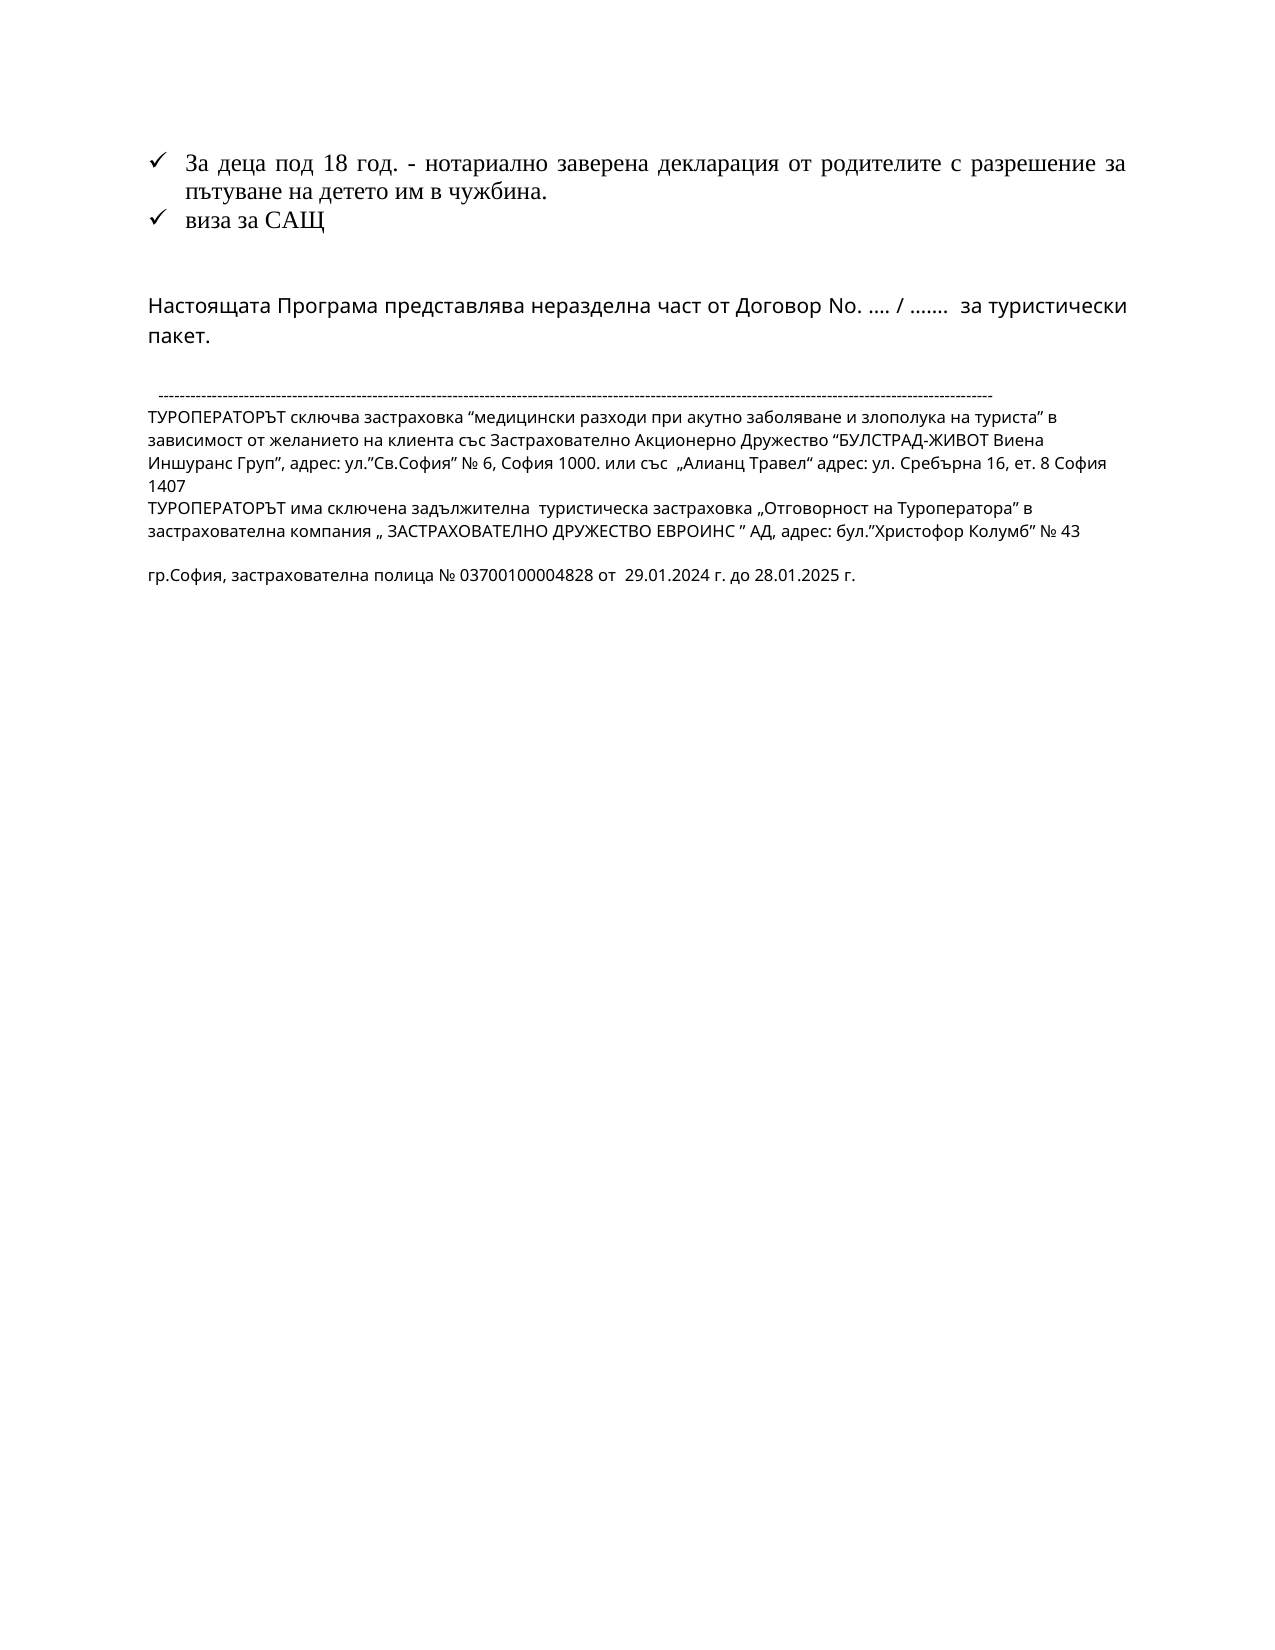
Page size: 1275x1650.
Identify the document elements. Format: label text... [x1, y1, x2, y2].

text Настоящата Програма представлява неразделна част от Договор No. …. / ……. за туристически пакет. [148, 291, 1127, 381]
text ------------------------------------------------------------------------------------------------------------------------------------------------------------ [148, 383, 1127, 406]
list виза за САЩ [148, 205, 1127, 234]
text ТУРОПЕРАТОРЪТ сключва застраховка “медицински разходи при акутно заболяване и злополука на туриста” в зависимост от желанието на клиента със Застрахователно Акционерно Дружество “БУЛСТРАД-ЖИВОТ Виена Иншуранс Груп”, адрес: ул.”Св.София” № 6, София 1000. или със „Алианц Травел“ адрес: ул. Сребърна 16, ет. 8 София 1407 [148, 406, 1127, 497]
text ТУРОПЕРАТОРЪТ има сключена задължителна туристическа застраховка „Отговорност на Туроператора” в застрахователна компания „ ЗАСТРАХОВАТЕЛНО ДРУЖЕСТВО ЕВРОИНС ” АД, адрес: бул.”Христофор Колумб” № 43 гр.София, застрахователна полица № 03700100004828 от 29.01.2024 г. до 28.01.2025 г. [148, 497, 1127, 590]
list За деца под 18 год. - нотариално заверена декларация от родителите с разрешение за пътуване на детето им в чужбина. [148, 148, 1127, 205]
